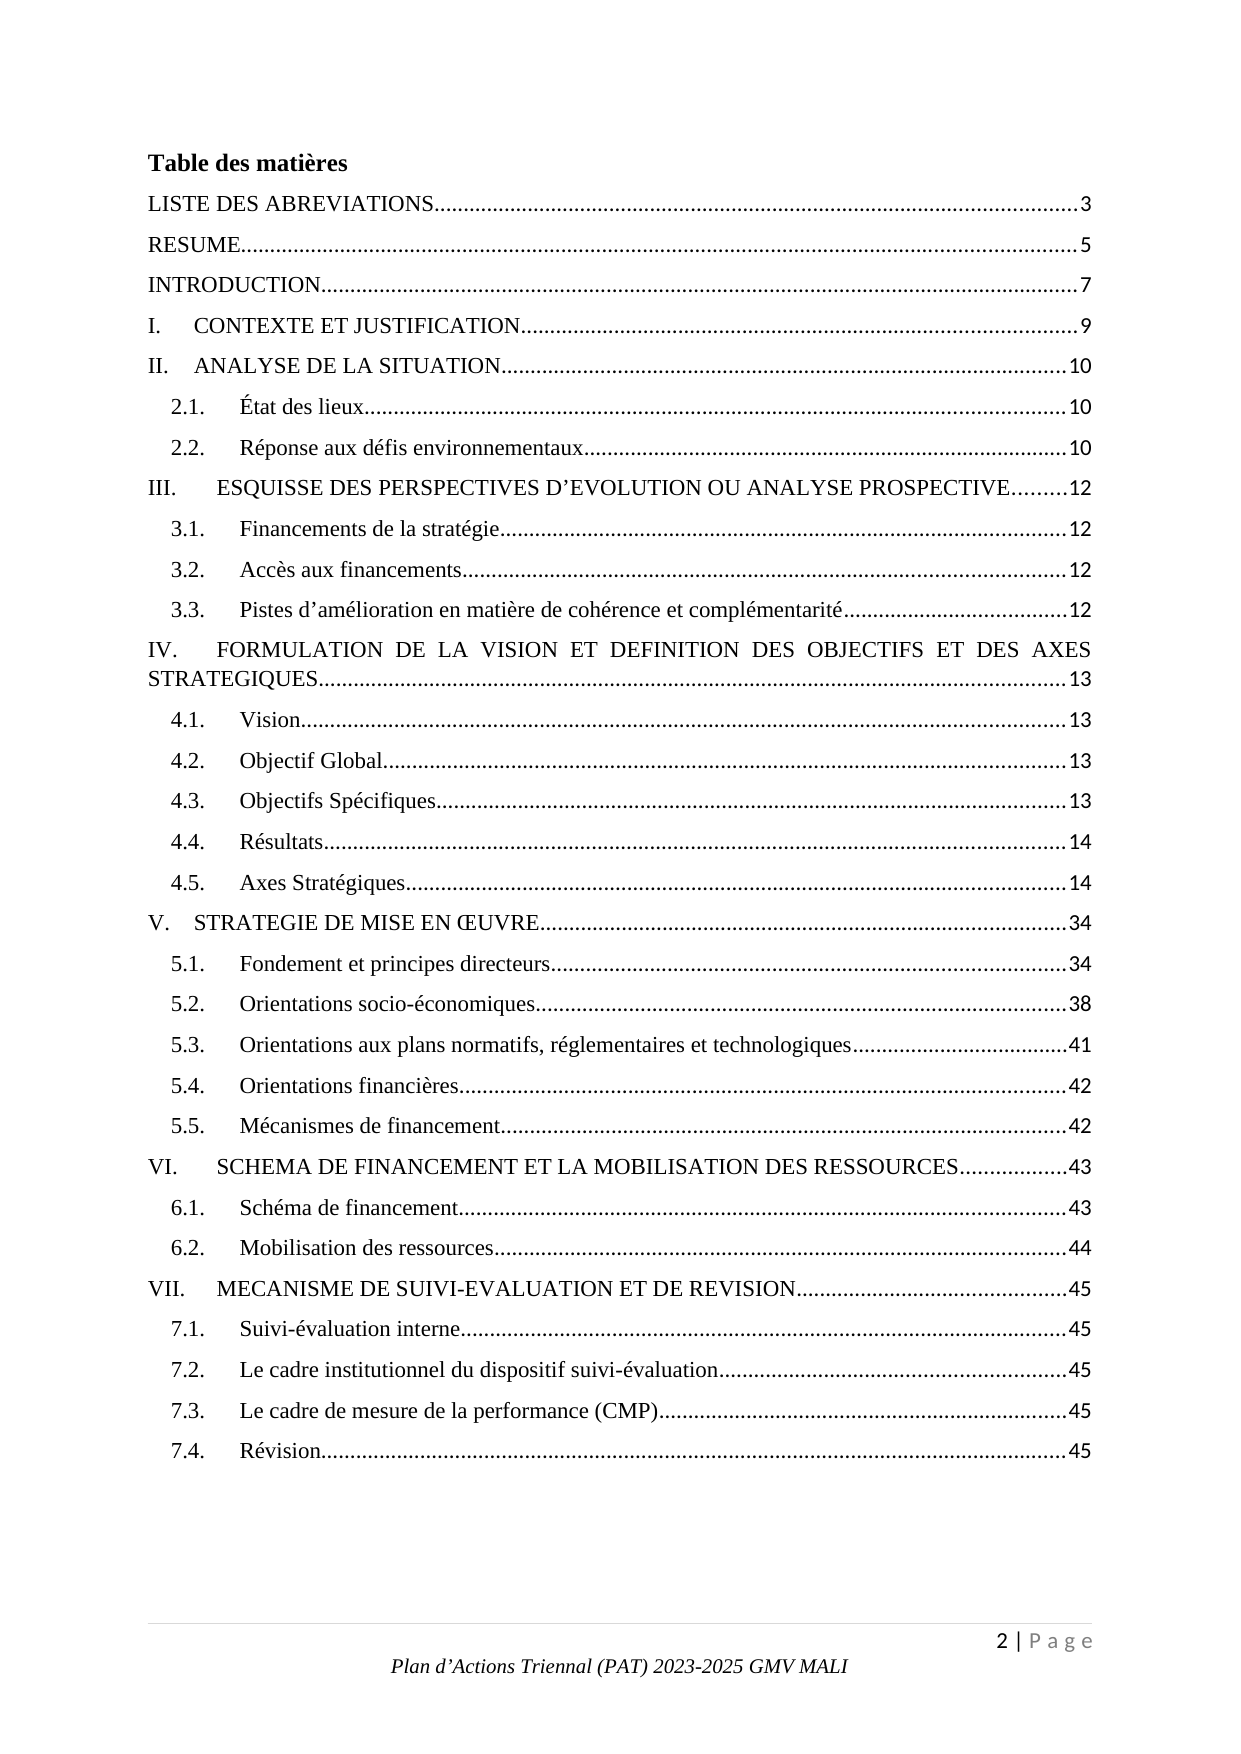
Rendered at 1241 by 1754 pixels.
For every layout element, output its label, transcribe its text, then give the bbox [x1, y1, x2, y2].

text 5.3. Orientations aux plans normatifs, réglementaires et technologiques 41 [171, 1030, 1092, 1058]
text LISTE DES ABREVIATIONS 3 [148, 189, 1092, 217]
text IV. FORMULATION DE LA VISION ET DEFINITION DES OBJECTIFS ET DES AXES STRATEGIQUES 13 [148, 636, 1092, 692]
text 3.3. Pistes d’amélioration en matière de cohérence et complémentarité 12 [171, 595, 1092, 623]
text II. ANALYSE DE LA SITUATION 10 [148, 352, 1092, 380]
text VI. SCHEMA DE FINANCEMENT ET LA MOBILISATION DES RESSOURCES 43 [148, 1152, 1092, 1180]
text RESUME 5 [148, 230, 1092, 258]
text 2.2. Réponse aux défis environnementaux 10 [171, 433, 1092, 461]
text Table des matières [148, 148, 1092, 176]
text 3.2. Accès aux financements 12 [171, 555, 1092, 583]
text 6.1. Schéma de financement 43 [171, 1193, 1092, 1221]
text I. CONTEXTE ET JUSTIFICATION 9 [148, 311, 1092, 339]
text 5.4. Orientations financières 42 [171, 1071, 1092, 1099]
text V. STRATEGIE DE MISE EN ŒUVRE 34 [148, 908, 1092, 936]
text 4.5. Axes Stratégiques 14 [171, 868, 1092, 896]
text 2.1. État des lieux 10 [171, 392, 1092, 420]
text 5.2. Orientations socio-économiques 38 [171, 989, 1092, 1017]
text 7.3. Le cadre de mesure de la performance (CMP) 45 [171, 1396, 1092, 1424]
text 4.4. Résultats 14 [171, 827, 1092, 855]
text 4.1. Vision 13 [171, 705, 1092, 733]
text 7.1. Suivi-évaluation interne 45 [171, 1314, 1092, 1342]
text 6.2. Mobilisation des ressources 44 [171, 1233, 1092, 1261]
text 7.4. Révision 45 [171, 1436, 1092, 1464]
text 5.1. Fondement et principes directeurs 34 [171, 949, 1092, 977]
text 3.1. Financements de la stratégie 12 [171, 514, 1092, 542]
text 4.3. Objectifs Spécifiques 13 [171, 786, 1092, 814]
text III. ESQUISSE DES PERSPECTIVES D’EVOLUTION OU ANALYSE PROSPECTIVE 12 [148, 473, 1092, 502]
text 7.2. Le cadre institutionnel du dispositif suivi-évaluation 45 [171, 1355, 1092, 1383]
text 5.5. Mécanismes de financement 42 [171, 1111, 1092, 1139]
text 4.2. Objectif Global 13 [171, 746, 1092, 774]
text VII. MECANISME DE SUIVI-EVALUATION ET DE REVISION 45 [148, 1274, 1092, 1302]
text INTRODUCTION 7 [148, 270, 1092, 298]
